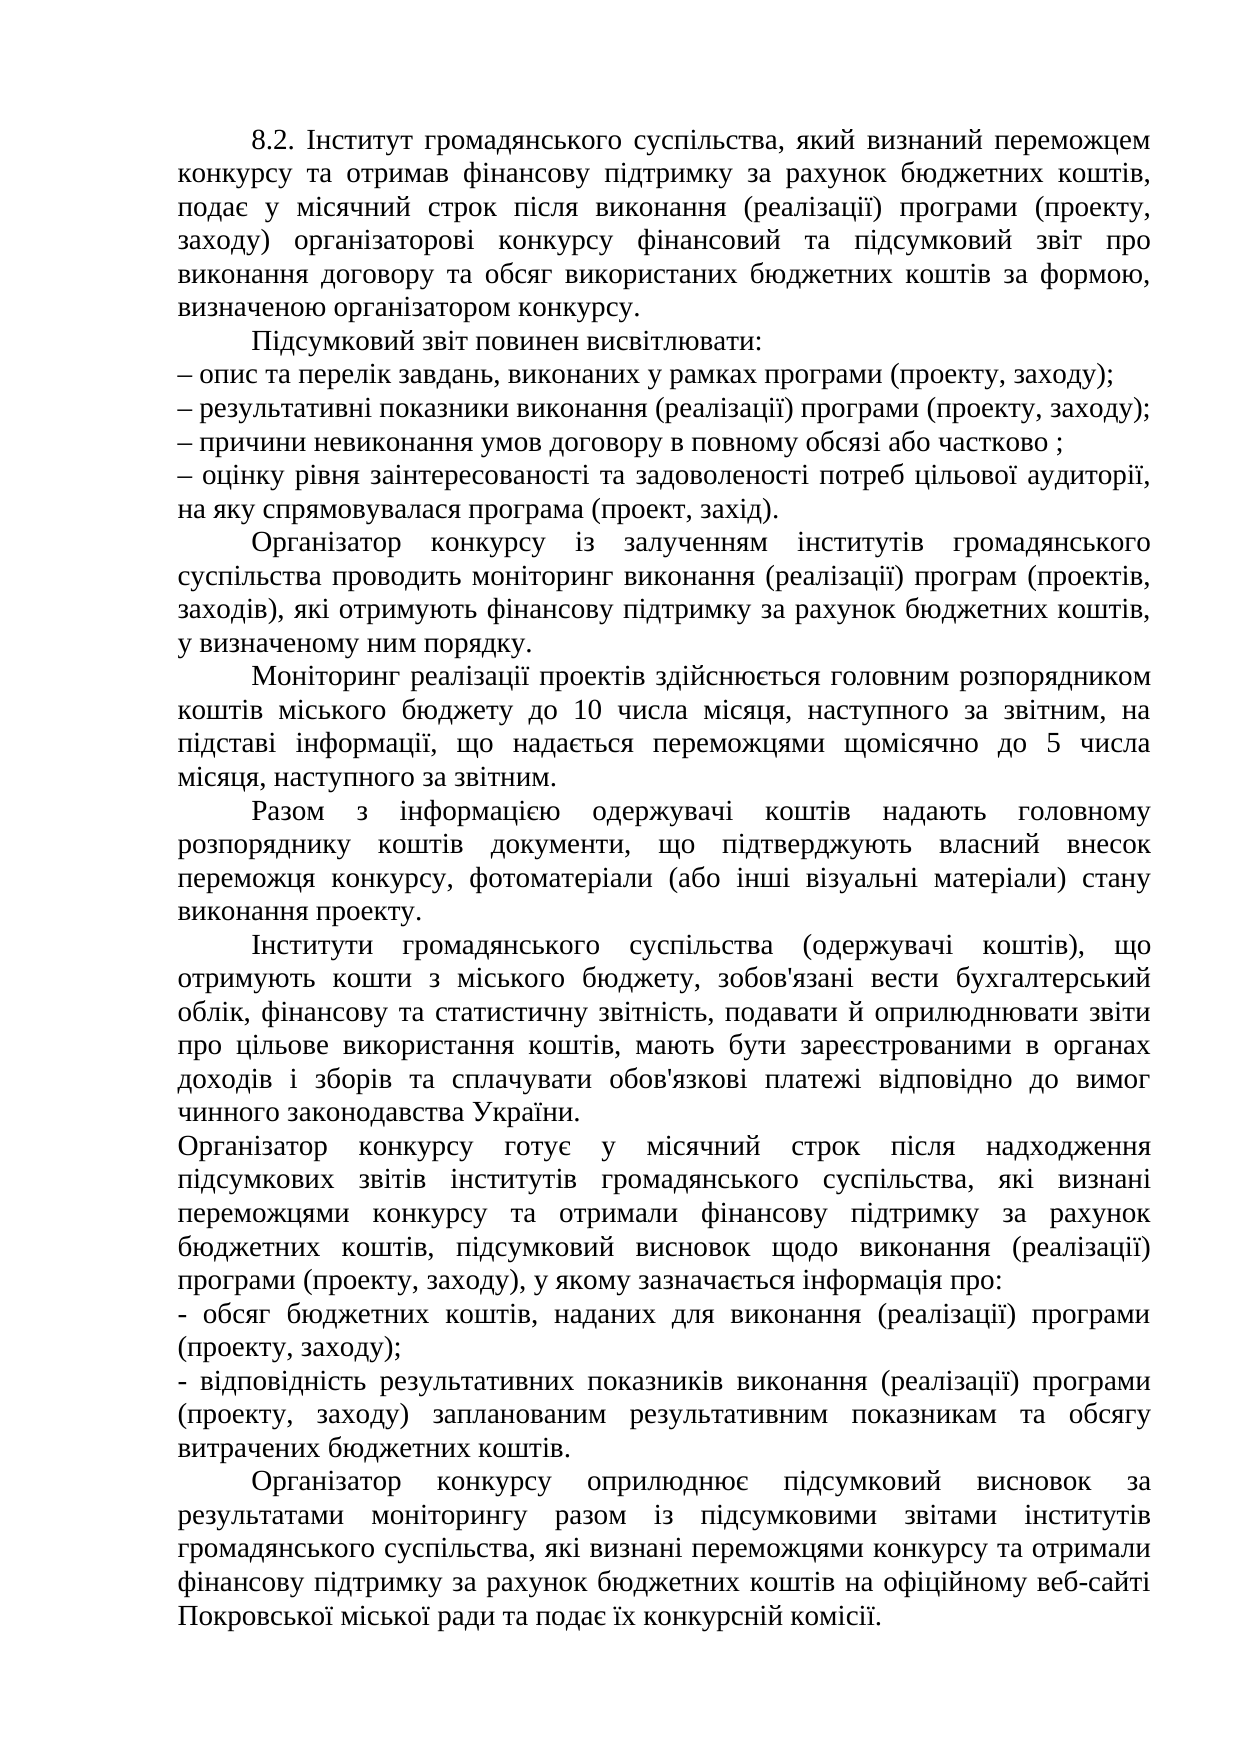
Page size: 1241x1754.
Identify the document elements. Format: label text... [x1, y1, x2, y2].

text Разом з інформацією одержувачі коштів надають головному розпоряднику коштів документи, що підтверджують власний внесок переможця конкурсу, фотоматеріали (або інші візуальні матеріали) стану виконання проекту. [177, 793, 1152, 927]
text Організатор конкурсу оприлюднює підсумковий висновок за результатами моніторингу разом із підсумковими звітами інститутів громадянського суспільства, які визнані переможцями конкурсу та отримали фінансову підтримку за рахунок бюджетних коштів на офіційному веб-сайті Покровської міської ради та подає їх конкурсній комісії. [177, 1463, 1152, 1631]
text – результативні показники виконання (реалізації) програми (проекту, заходу); [177, 390, 1152, 424]
text Організатор конкурсу із залученням інститутів громадянського суспільства проводить моніторинг виконання (реалізації) програм (проектів, заходів), які отримують фінансову підтримку за рахунок бюджетних коштів, у визначеному ним порядку. [177, 524, 1152, 658]
text - обсяг бюджетних коштів, наданих для виконання (реалізації) програми (проекту, заходу); [177, 1296, 1152, 1363]
text Підсумковий звіт повинен висвітлювати: [177, 323, 1152, 357]
text Інститути громадянського суспільства (одержувачі коштів), що отримують кошти з міського бюджету, зобов'язані вести бухгалтерський облік, фінансову та статистичну звітність, подавати й оприлюднювати звіти про цільове використання коштів, мають бути зареєстрованими в органах доходів і зборів та сплачувати обов'язкові платежі відповідно до вимог чинного законодавства України. [177, 927, 1152, 1128]
text - відповідність результативних показників виконання (реалізації) програми (проекту, заходу) запланованим результативним показникам та обсягу витрачених бюджетних коштів. [177, 1363, 1152, 1463]
text Організатор конкурсу готує у місячний строк після надходження підсумкових звітів інститутів громадянського суспільства, які визнані переможцями конкурсу та отримали фінансову підтримку за рахунок бюджетних коштів, підсумковий висновок щодо виконання (реалізації) програми (проекту, заходу), у якому зазначається інформація про: [177, 1128, 1152, 1296]
text 8.2. Інститут громадянського суспільства, який визнаний переможцем конкурсу та отримав фінансову підтримку за рахунок бюджетних коштів, подає у місячний строк після виконання (реалізації) програми (проекту, заходу) організаторові конкурсу фінансовий та підсумковий звіт про виконання договору та обсяг використаних бюджетних коштів за формою, визначеною організатором конкурсу. [177, 122, 1152, 323]
text – оцінку рівня заінтересованості та задоволеності потреб цільової аудиторії, на яку спрямовувалася програма (проект, захід). [177, 457, 1152, 524]
text – опис та перелік завдань, виконаних у рамках програми (проекту, заходу); [177, 357, 1152, 390]
text Моніторинг реалізації проектів здійснюється головним розпорядником коштів міського бюджету до 10 числа місяця, наступного за звітним, на підставі інформації, що надається переможцями щомісячно до 5 числа місяця, наступного за звітним. [177, 658, 1152, 793]
text – причини невиконання умов договору в повному обсязі або частково ; [177, 424, 1152, 457]
